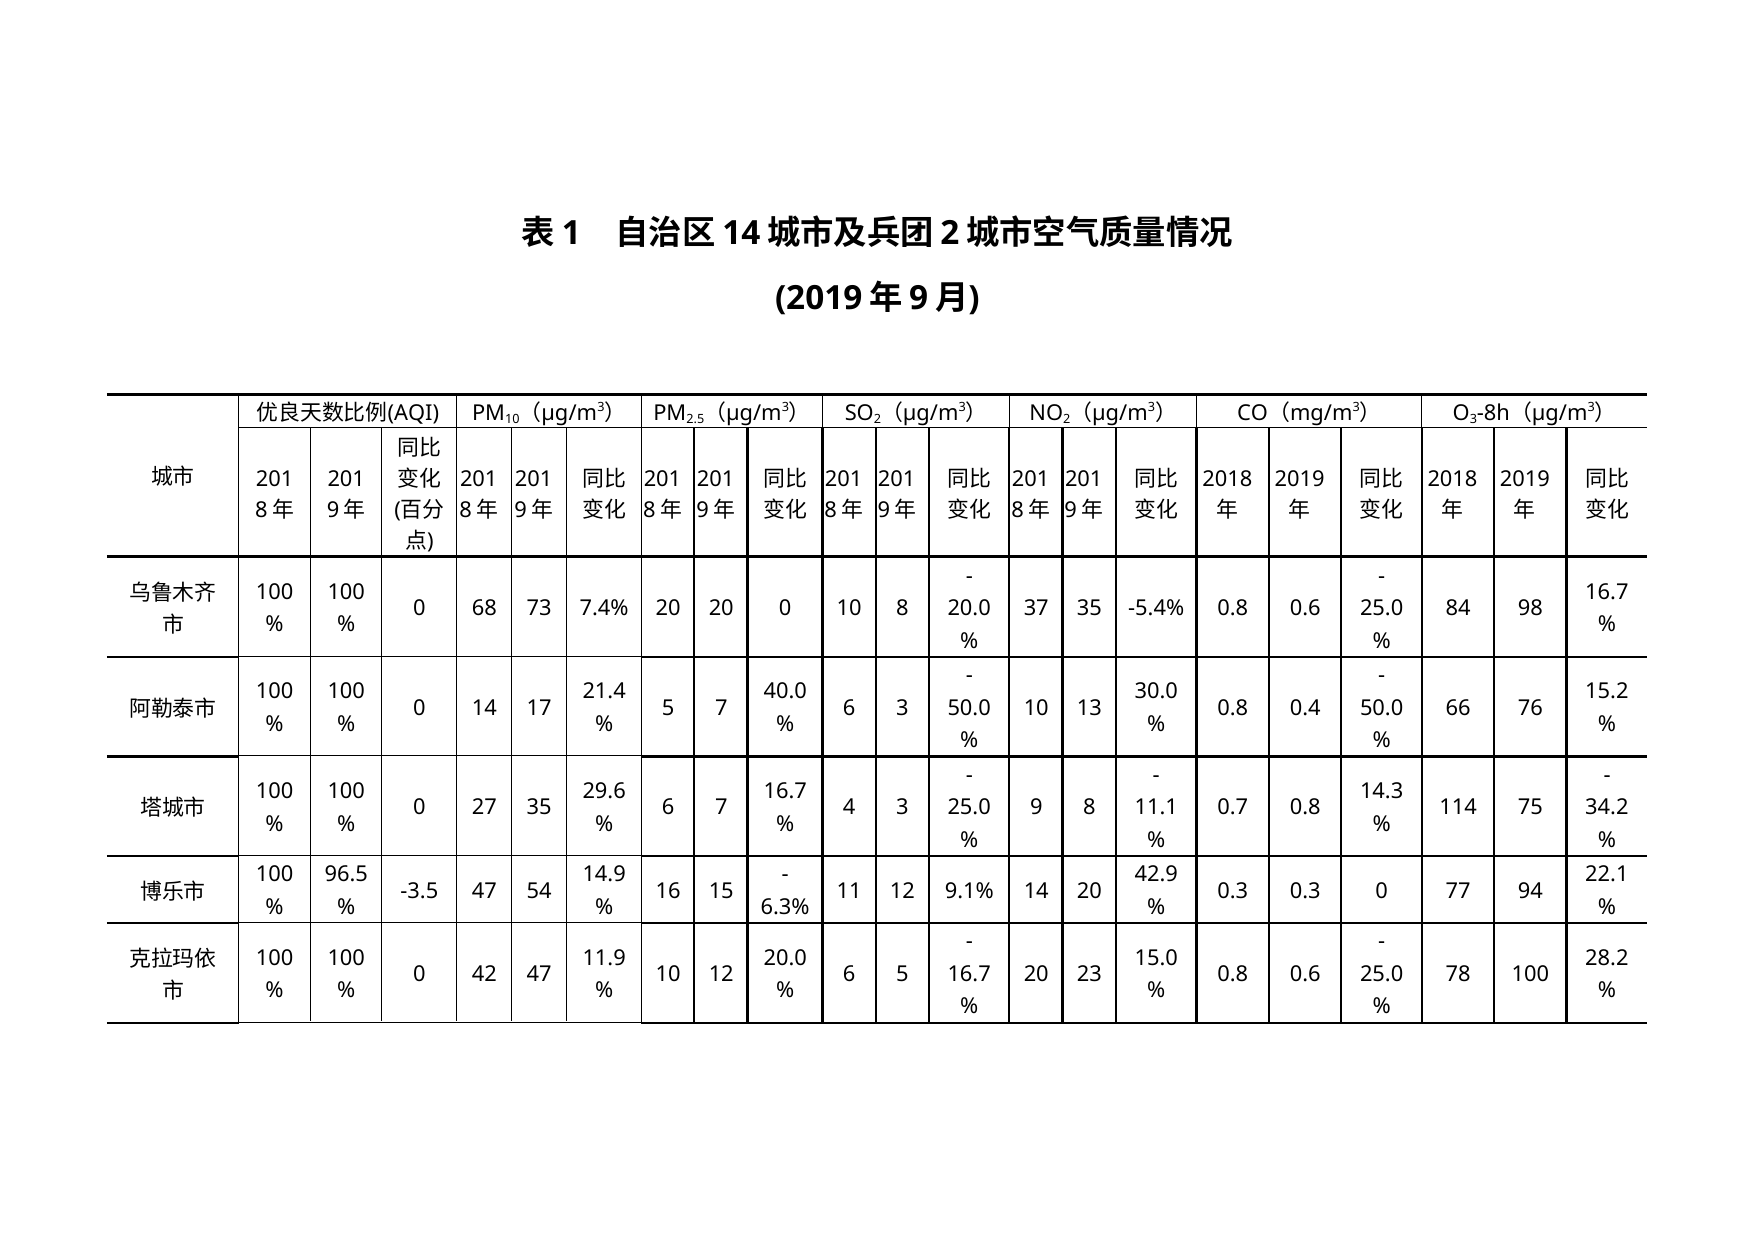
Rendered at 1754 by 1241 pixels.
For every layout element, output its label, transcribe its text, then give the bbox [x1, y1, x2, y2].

table_cell 100% [239, 657, 310, 755]
table_cell 5 [642, 658, 693, 755]
table_cell 78 [1423, 924, 1493, 1022]
table_cell 阿勒泰市 [107, 658, 238, 755]
table_cell 42.9% [1117, 857, 1195, 922]
table_cell 同比 变化 [749, 428, 821, 555]
table_cell 29.6% [567, 756, 641, 855]
table_header PM10（μg/m3） [457, 396, 641, 427]
table_cell 40.0% [749, 658, 821, 755]
table_cell 96.5% [311, 856, 381, 922]
table_cell 0 [382, 756, 456, 855]
table_cell 27 [457, 756, 511, 855]
table_cell 7 [695, 658, 746, 755]
table_cell 16 [642, 857, 693, 922]
table_cell 2019年 [1064, 428, 1115, 555]
table_header CO（mg/m3） [1197, 396, 1421, 427]
table_cell 73 [512, 558, 566, 656]
table_cell 11.9% [566, 923, 641, 1022]
table_cell 77 [1423, 857, 1493, 922]
table_cell 68 [457, 558, 511, 656]
table_cell 乌鲁木齐市 [107, 558, 238, 656]
table_cell 0.6 [1270, 558, 1340, 656]
table_cell 同比 变化 [1117, 428, 1195, 555]
table_cell 15 [695, 857, 746, 922]
table_cell 42 [457, 923, 511, 1022]
table_cell 0.3 [1198, 857, 1268, 922]
table_cell 12 [695, 924, 746, 1022]
table_cell 8 [1064, 758, 1115, 855]
table_cell 76 [1495, 658, 1565, 755]
table_cell 100% [310, 923, 382, 1022]
table_cell 20 [642, 558, 693, 656]
table_cell 0.3 [1270, 857, 1340, 922]
table_cell 22.1% [1568, 857, 1647, 922]
table_header 优良天数比例(AQI) [239, 396, 456, 427]
text (2019年9月) [118, 263, 1636, 328]
table_cell 6 [824, 658, 875, 755]
table_cell -20.0% [930, 558, 1008, 656]
table_cell 9 [1010, 758, 1061, 855]
table_cell 47 [511, 923, 566, 1022]
table_cell 98 [1495, 558, 1565, 656]
table_cell 8 [877, 558, 928, 656]
table_cell 9.1% [930, 857, 1008, 922]
table_cell 2019年 [1495, 428, 1565, 555]
table_cell 0 [382, 657, 456, 755]
table_cell 100 [1495, 924, 1565, 1022]
table_cell 16.7% [749, 758, 821, 855]
table_cell 20.0% [749, 924, 821, 1022]
table_cell -3.5 [382, 856, 456, 922]
table_cell 同比 变化 [567, 428, 641, 555]
table_cell 94 [1495, 857, 1565, 922]
table_cell 35 [1064, 558, 1115, 656]
table_header 城市 [107, 396, 238, 555]
table_cell 0.7 [1198, 758, 1268, 855]
table_cell -50.0% [1342, 658, 1421, 755]
table_cell 0 [749, 558, 821, 656]
table_cell 66 [1423, 658, 1493, 755]
table_cell 14.9% [567, 856, 641, 922]
table_cell 30.0% [1117, 658, 1195, 755]
table_cell 75 [1495, 758, 1565, 855]
table_cell 12 [877, 857, 928, 922]
text 表1 自治区14城市及兵团2城市空气质量情况 [118, 198, 1636, 263]
table_cell 15.0% [1117, 924, 1195, 1022]
table_cell 23 [1064, 924, 1115, 1022]
table_cell 10 [642, 924, 693, 1022]
table_header SO2（μg/m3） [823, 396, 1009, 427]
table_cell 17 [512, 657, 566, 755]
table_cell 13 [1064, 658, 1115, 755]
table_cell -34.2% [1568, 758, 1647, 855]
table_cell 7.4% [567, 558, 641, 656]
table_cell 7 [695, 758, 746, 855]
table_cell 0 [382, 923, 457, 1022]
table_cell 28.2% [1568, 924, 1647, 1022]
table_cell 6 [824, 924, 875, 1022]
table_cell 11 [824, 857, 875, 922]
table_cell 14.3% [1342, 758, 1421, 855]
table_cell 14 [457, 657, 511, 755]
table_header NO2（μg/m3） [1010, 396, 1196, 427]
table_cell -50.0% [930, 658, 1008, 755]
table_header PM2.5（μg/m3） [642, 396, 822, 427]
table_cell -11.1% [1117, 758, 1195, 855]
table_cell 114 [1423, 758, 1493, 855]
table_cell -25.0% [930, 758, 1008, 855]
table_cell 2018年 [1423, 428, 1493, 555]
table_cell 14 [1010, 857, 1061, 922]
table_cell 15.2% [1568, 658, 1647, 755]
table_cell 4 [824, 758, 875, 855]
table_cell 2019年 [695, 428, 746, 555]
table_cell 3 [877, 758, 928, 855]
table_cell 20 [1010, 924, 1061, 1022]
table_cell 5 [877, 924, 928, 1022]
table_cell 同比 变化 [1568, 428, 1647, 555]
table_cell 0.6 [1270, 924, 1340, 1022]
table_cell 2018年 [1010, 428, 1061, 555]
table_cell 100% [311, 657, 381, 755]
table_cell 84 [1423, 558, 1493, 656]
table_cell 2019年 [1270, 428, 1340, 555]
table_cell 博乐市 [107, 857, 238, 922]
table_cell 2019年 [311, 428, 381, 555]
table_cell 克拉玛依市 [107, 924, 238, 1022]
table_cell 2018年 [642, 428, 693, 555]
table_cell 10 [824, 558, 875, 656]
table_cell 16.7% [1568, 558, 1647, 656]
table_cell 37 [1010, 558, 1061, 656]
table_cell 54 [512, 856, 566, 922]
table_cell 2018年 [239, 428, 310, 555]
table_header O3-8h（μg/m3） [1422, 396, 1647, 427]
table_cell -25.0% [1342, 558, 1421, 656]
table_cell 同比 变化 [930, 428, 1008, 555]
table_cell 同比 变化 [1342, 428, 1421, 555]
table_cell 100% [239, 923, 310, 1022]
table_cell 100% [239, 558, 310, 656]
table_cell 100% [239, 856, 310, 922]
table_cell 35 [512, 756, 566, 855]
table_cell 0.8 [1270, 758, 1340, 855]
table_cell 0.8 [1198, 558, 1268, 656]
table_cell 2018年 [1198, 428, 1268, 555]
table_cell -16.7% [930, 924, 1008, 1022]
table_cell 10 [1010, 658, 1061, 755]
table_cell 2018年 [824, 428, 875, 555]
table_cell 21.4% [567, 657, 641, 755]
table_cell 100% [311, 558, 381, 656]
table_cell 20 [695, 558, 746, 656]
table_cell 100% [311, 756, 381, 855]
table_cell 20 [1064, 857, 1115, 922]
table_cell 0.8 [1198, 658, 1268, 755]
table_cell 3 [877, 658, 928, 755]
table_cell 100% [239, 756, 310, 855]
table_cell 2018年 [457, 428, 511, 555]
table_cell 47 [457, 856, 511, 922]
table_cell 塔城市 [107, 758, 238, 855]
table_cell -25.0% [1342, 924, 1421, 1022]
table_cell -6.3% [749, 857, 821, 922]
table_cell 6 [642, 758, 693, 855]
table_cell 2019年 [877, 428, 928, 555]
table_cell 0 [382, 558, 456, 656]
table_cell 2019年 [512, 428, 566, 555]
table_cell 0 [1342, 857, 1421, 922]
table_cell 同比 变化(百分点) [382, 428, 456, 555]
table_cell -5.4% [1117, 558, 1195, 656]
table_cell 0.8 [1198, 924, 1268, 1022]
table_cell 0.4 [1270, 658, 1340, 755]
